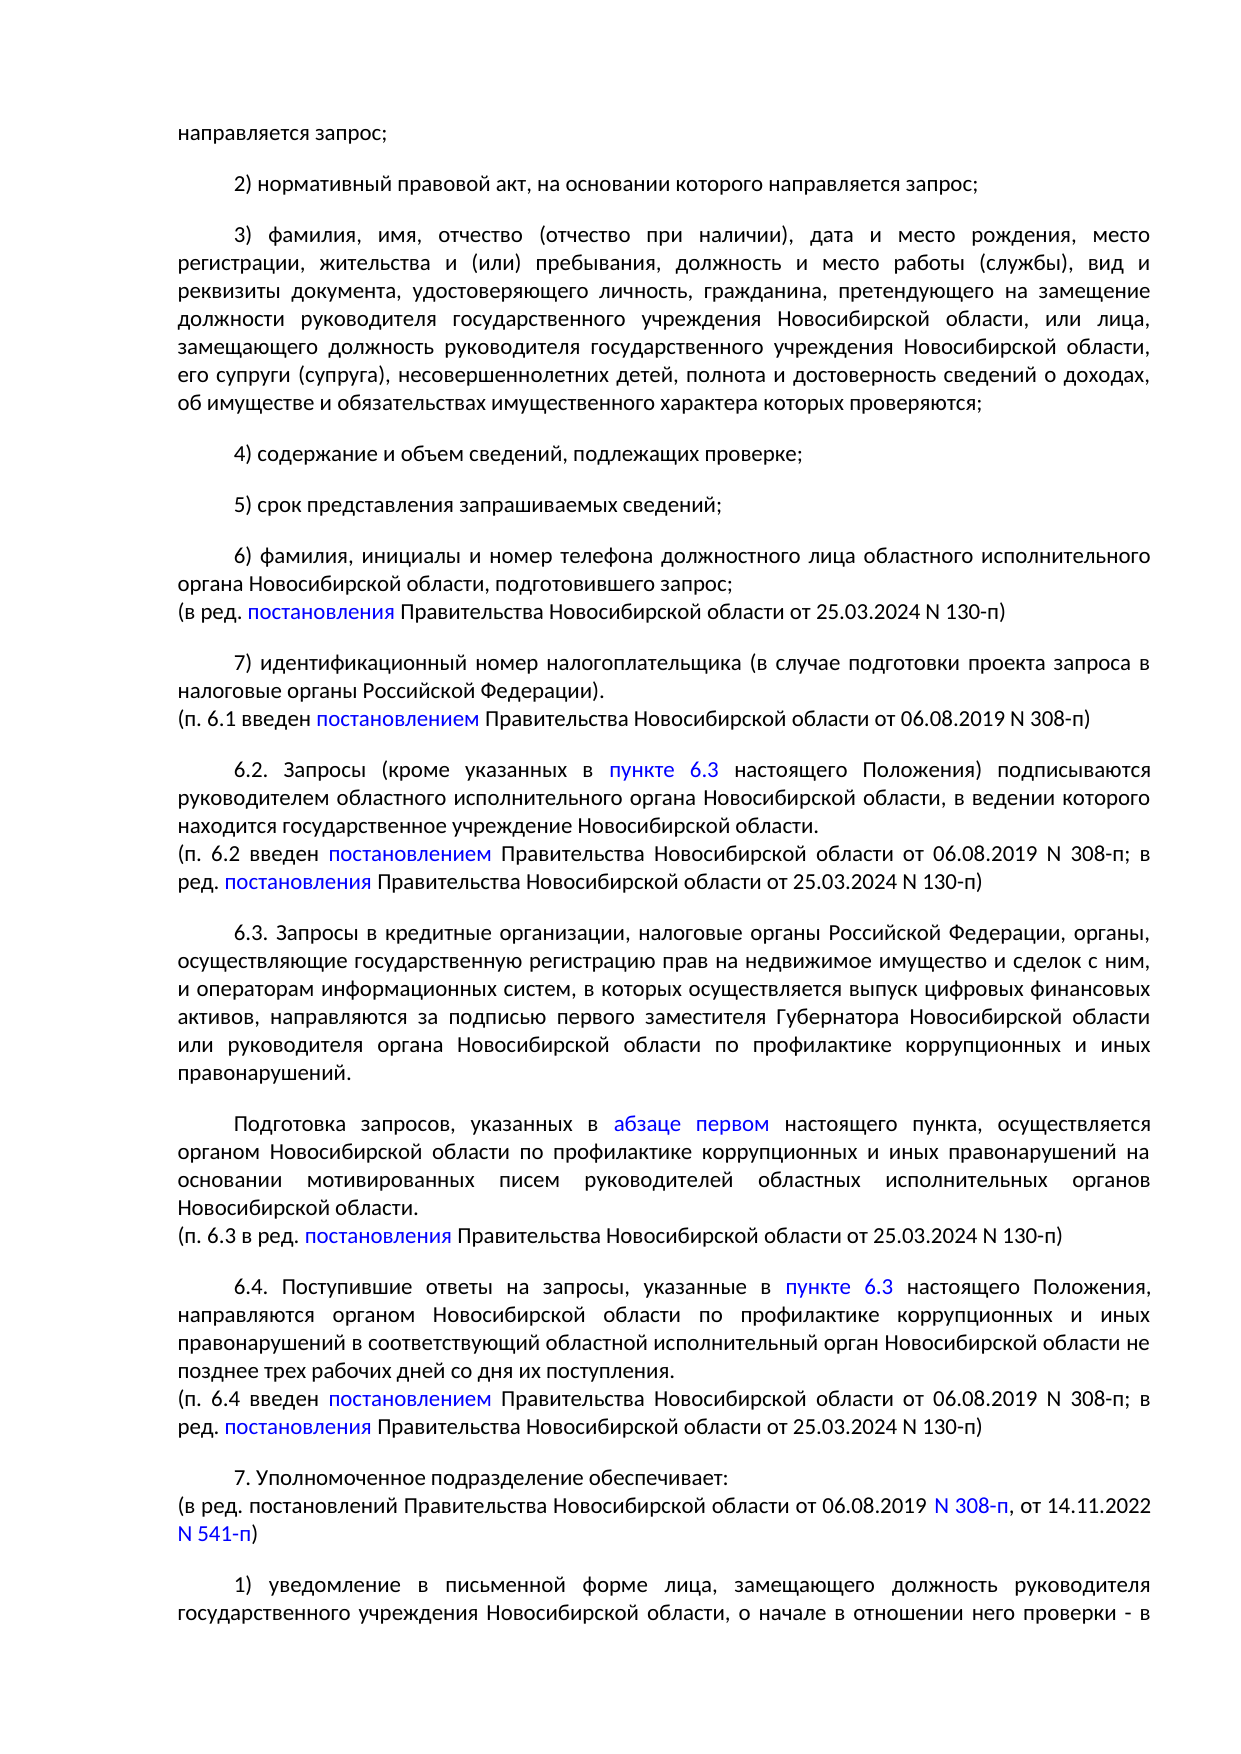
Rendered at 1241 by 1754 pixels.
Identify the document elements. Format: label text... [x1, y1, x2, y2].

text (в ред. постановлений Правительства Новосибирской области от 06.08.2019 N 308-п, от 14.11.2022 N 541-п) [177, 1491, 1152, 1547]
text 6) фамилия, инициалы и номер телефона должностного лица областного исполнительного органа Новосибирской области, подготовившего запрос; [177, 541, 1152, 597]
text (п. 6.1 введен постановлением Правительства Новосибирской области от 06.08.2019 N 308-п) [177, 704, 1152, 732]
text 6.3. Запросы в кредитные организации, налоговые органы Российской Федерации, органы, осуществляющие государственную регистрацию прав на недвижимое имущество и сделок с ним, и операторам информационных систем, в которых осуществляется выпуск цифровых финансовых активов, направляются за подписью первого заместителя Губернатора Новосибирской области или руководителя органа Новосибирской области по профилактике коррупционных и иных правонарушений. [177, 918, 1152, 1086]
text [177, 118, 1152, 146]
text (п. 6.2 введен постановлением Правительства Новосибирской области от 06.08.2019 N 308-п; в ред. постановления Правительства Новосибирской области от 25.03.2024 N 130-п) [177, 839, 1152, 895]
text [177, 1570, 1152, 1626]
text 6.2. Запросы (кроме указанных в пункте 6.3 настоящего Положения) подписываются руководителем областного исполнительного органа Новосибирской области, в ведении которого находится государственное учреждение Новосибирской области. [177, 755, 1152, 839]
text (п. 6.3 в ред. постановления Правительства Новосибирской области от 25.03.2024 N 130-п) [177, 1221, 1152, 1249]
text 3) фамилия, имя, отчество (отчество при наличии), дата и место рождения, место регистрации, жительства и (или) пребывания, должность и место работы (службы), вид и реквизиты документа, удостоверяющего личность, гражданина, претендующего на замещение должности руководителя государственного учреждения Новосибирской области, или лица, замещающего должность руководителя государственного учреждения Новосибирской области, его супруги (супруга), несовершеннолетних детей, полнота и достоверность сведений о доходах, об имуществе и обязательствах имущественного характера которых проверяются; [177, 220, 1152, 416]
text 7. Уполномоченное подразделение обеспечивает: [177, 1463, 1152, 1491]
text 6.4. Поступившие ответы на запросы, указанные в пункте 6.3 настоящего Положения, направляются органом Новосибирской области по профилактике коррупционных и иных правонарушений в соответствующий областной исполнительный орган Новосибирской области не позднее трех рабочих дней со дня их поступления. [177, 1272, 1152, 1384]
text Подготовка запросов, указанных в абзаце первом настоящего пункта, осуществляется органом Новосибирской области по профилактике коррупционных и иных правонарушений на основании мотивированных писем руководителей областных исполнительных органов Новосибирской области. [177, 1109, 1152, 1221]
text (в ред. постановления Правительства Новосибирской области от 25.03.2024 N 130-п) [177, 597, 1152, 625]
text 2) нормативный правовой акт, на основании которого направляется запрос; [177, 169, 1152, 197]
text 5) срок представления запрашиваемых сведений; [177, 490, 1152, 518]
text 7) идентификационный номер налогоплательщика (в случае подготовки проекта запроса в налоговые органы Российской Федерации). [177, 648, 1152, 704]
text 4) содержание и объем сведений, подлежащих проверке; [177, 439, 1152, 467]
text (п. 6.4 введен постановлением Правительства Новосибирской области от 06.08.2019 N 308-п; в ред. постановления Правительства Новосибирской области от 25.03.2024 N 130-п) [177, 1384, 1152, 1440]
